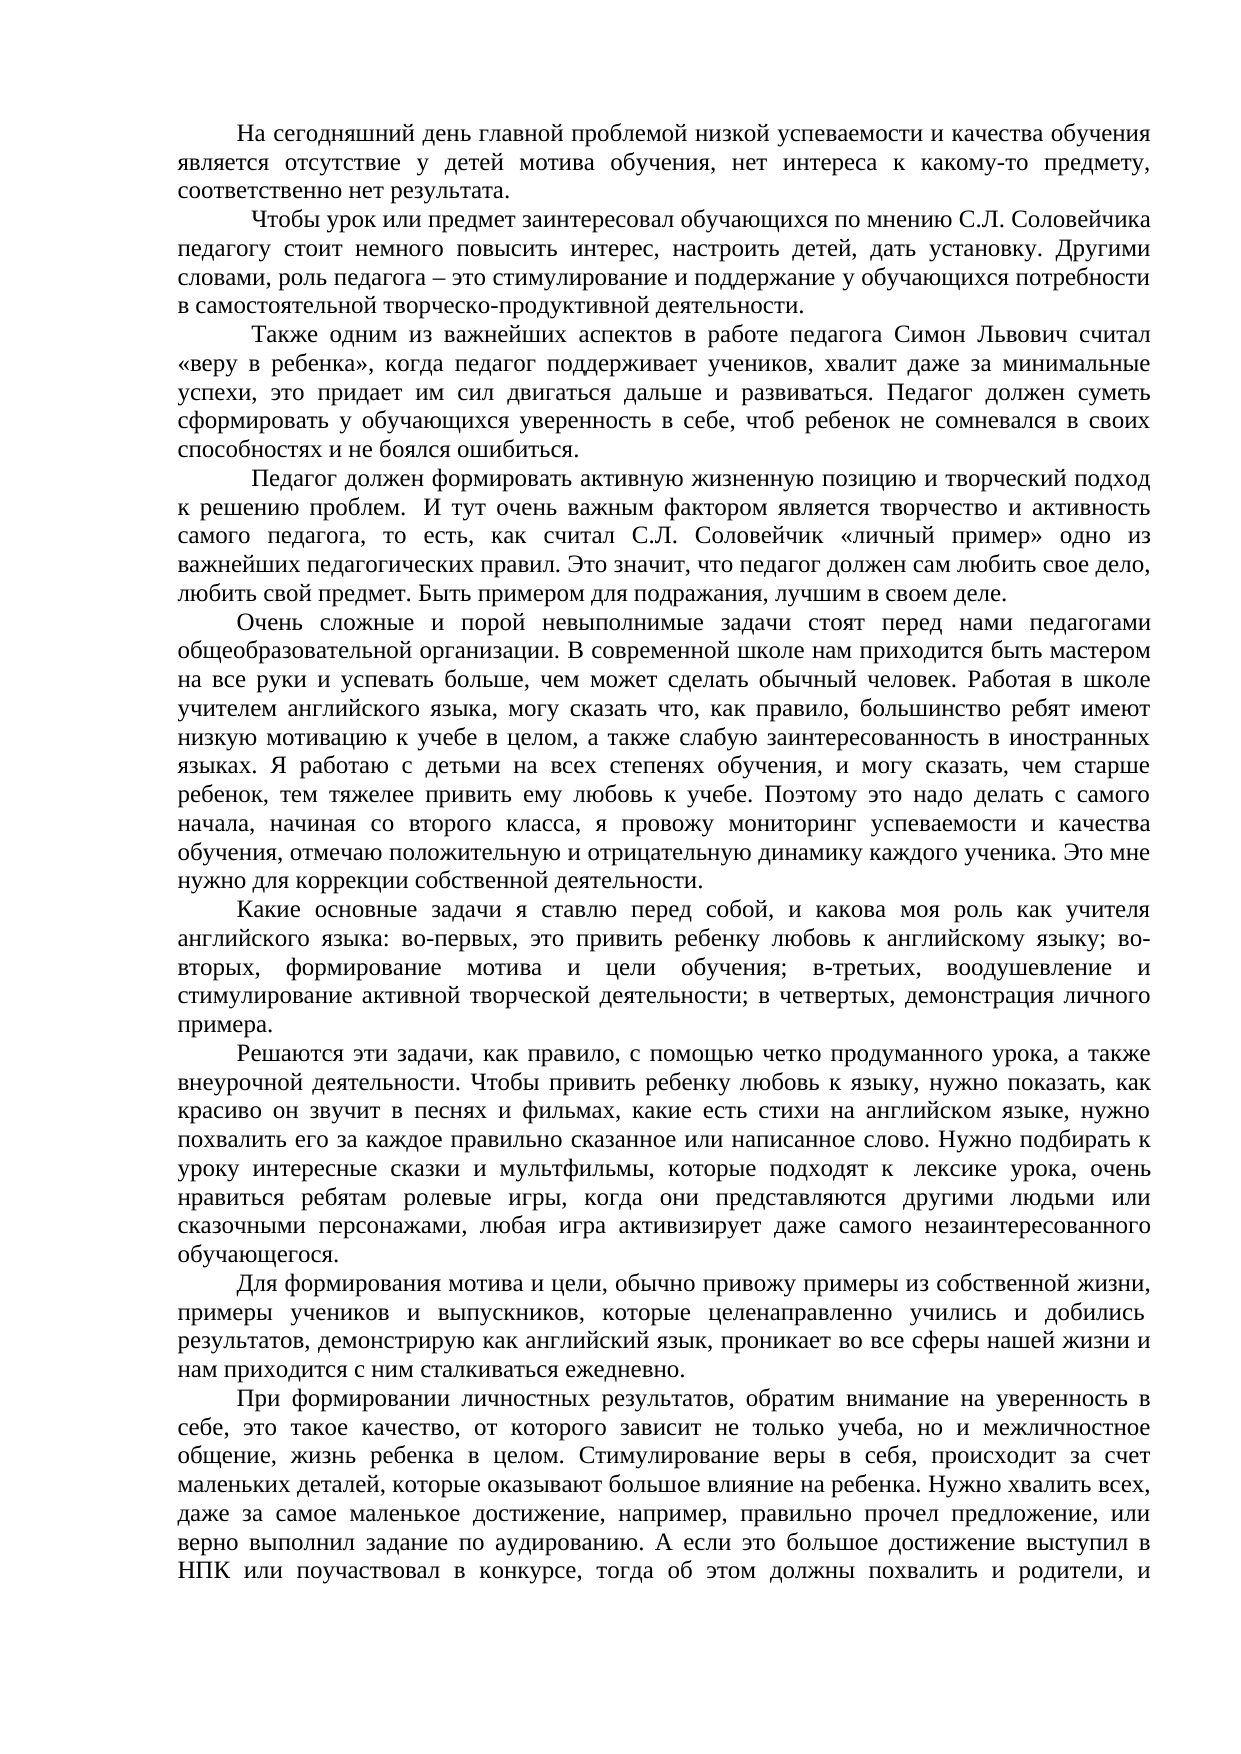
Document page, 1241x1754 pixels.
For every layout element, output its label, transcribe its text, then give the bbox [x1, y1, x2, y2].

text Для формирования мотива и цели, обычно привожу примеры из собственной жизни, примеры учеников и выпускников, которые целенаправленно учились и добились результатов, демонстрирую как английский язык, проникает во все сферы нашей жизни и нам приходится с ним сталкиваться ежедневно. [177, 1268, 1152, 1383]
text Какие основные задачи я ставлю перед собой, и какова моя роль как учителя английского языка: во-первых, это привить ребенку любовь к английскому языку; во-вторых, формирование мотива и цели обучения; в-третьих, воодушевление и стимулирование активной творческой деятельности; в четвертых, демонстрация личного примера. [177, 894, 1152, 1038]
text Также одним из важнейших аспектов в работе педагога Симон Львович считал «веру в ребенка», когда педагог поддерживает учеников, хвалит даже за минимальные успехи, это придает им сил двигаться дальше и развиваться. Педагог должен суметь сформировать у обучающихся уверенность в себе, чтоб ребенок не сомневался в своих способностях и не боялся ошибиться. [177, 319, 1152, 463]
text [177, 1383, 1152, 1584]
text Очень сложные и порой невыполнимые задачи стоят перед нами педагогами общеобразовательной организации. В современной школе нам приходится быть мастером на все руки и успевать больше, чем может сделать обычный человек. Работая в школе учителем английского языка, могу сказать что, как правило, большинство ребят имеют низкую мотивацию к учебе в целом, а также слабую заинтересованность в иностранных языках. Я работаю с детьми на всех степенях обучения, и могу сказать, чем старше ребенок, тем тяжелее привить ему любовь к учебе. Поэтому это надо делать с самого начала, начиная со второго класса, я провожу мониторинг успеваемости и качества обучения, отмечаю положительную и отрицательную динамику каждого ученика. Это мне нужно для коррекции собственной деятельности. [177, 607, 1152, 894]
text Решаются эти задачи, как правило, с помощью четко продуманного урока, а также внеурочной деятельности. Чтобы привить ребенку любовь к языку, нужно показать, как красиво он звучит в песнях и фильмах, какие есть стихи на английском языке, нужно похвалить его за каждое правильно сказанное или написанное слово. Нужно подбирать к уроку интересные сказки и мультфильмы, которые подходят к лексике урока, очень нравиться ребятам ролевые игры, когда они представляются другими людьми или сказочными персонажами, любая игра активизирует даже самого незаинтересованного обучающегося. [177, 1038, 1152, 1268]
text Чтобы урок или предмет заинтересовал обучающихся по мнению С.Л. Соловейчика педагогу стоит немного повысить интерес, настроить детей, дать установку. Другими словами, роль педагога – это стимулирование и поддержание у обучающихся потребности в самостоятельной творческо-продуктивной деятельности. [177, 204, 1152, 319]
text Педагог должен формировать активную жизненную позицию и творческий подход к решению проблем. И тут очень важным фактором является творчество и активность самого педагога, то есть, как считал С.Л. Соловейчик «личный пример» одно из важнейших педагогических правил. Это значит, что педагог должен сам любить свое дело, любить свой предмет. Быть примером для подражания, лучшим в своем деле. [177, 463, 1152, 607]
text На сегодняшний день главной проблемой низкой успеваемости и качества обучения является отсутствие у детей мотива обучения, нет интереса к какому-то предмету, соответственно нет результата. [177, 118, 1152, 204]
